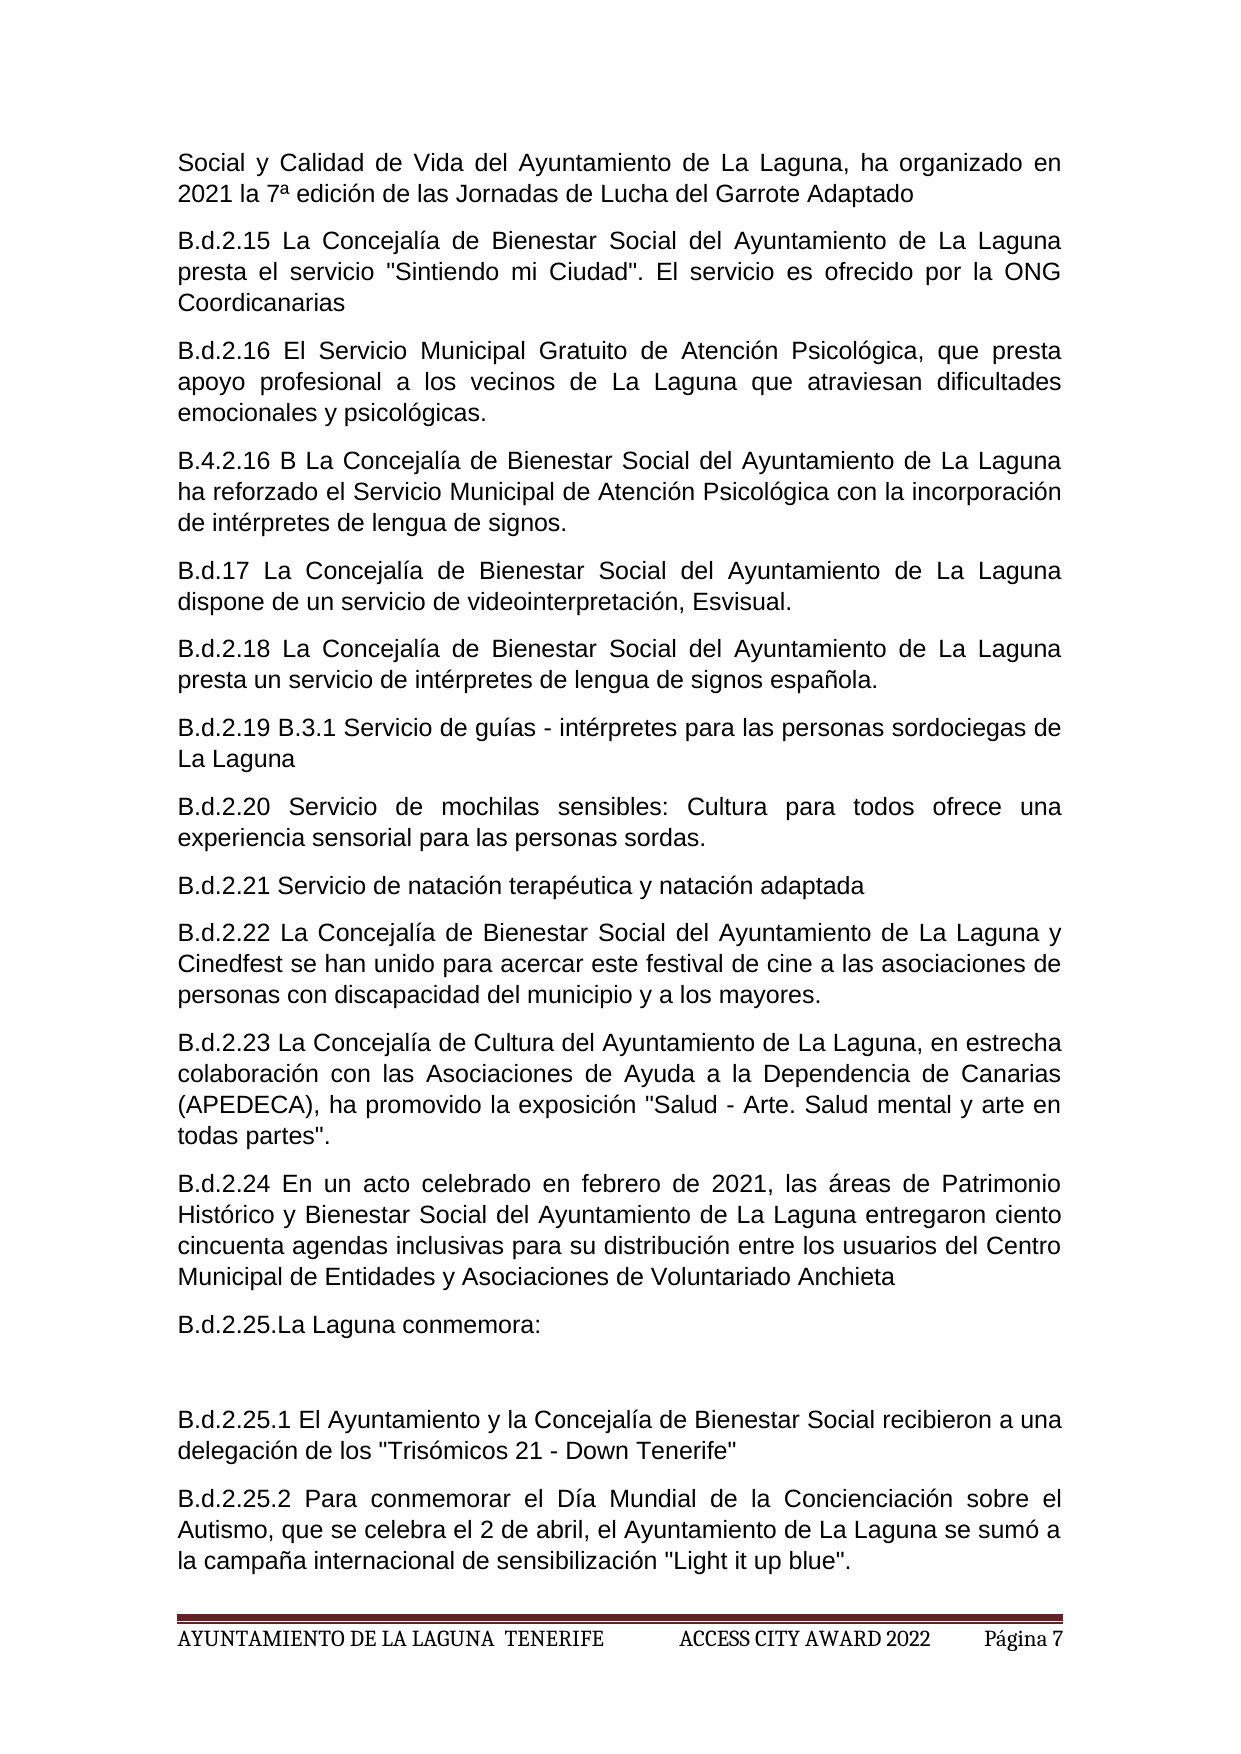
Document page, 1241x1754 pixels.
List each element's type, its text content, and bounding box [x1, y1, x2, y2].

text B.4.2.16 B La Concejalía de Bienestar Social del Ayuntamiento de La Laguna ha reforzado el Servicio Municipal de Atención Psicológica con la incorporación de intérpretes de lengua de signos. [177, 446, 1063, 537]
text B.d.2.22 La Concejalía de Bienestar Social del Ayuntamiento de La Laguna y Cinedfest se han unido para acercar este festival de cine a las asociaciones de personas con discapacidad del municipio y a los mayores. [177, 918, 1063, 1009]
text B.d.2.19 B.3.1 Servicio de guías - intérpretes para las personas sordociegas de La Laguna [177, 713, 1063, 773]
text B.d.2.20 Servicio de mochilas sensibles: Cultura para todos ofrece una experiencia sensorial para las personas sordas. [177, 792, 1063, 852]
text B.d.2.25.2 Para conmemorar el Día Mundial de la Concienciación sobre el Autismo, que se celebra el 2 de abril, el Ayuntamiento de La Laguna se sumó a la campaña internacional de sensibilización "Light it up blue". [177, 1484, 1063, 1575]
text B.d.2.18 La Concejalía de Bienestar Social del Ayuntamiento de La Laguna presta un servicio de intérpretes de lengua de signos española. [177, 634, 1063, 694]
text B.d.17 La Concejalía de Bienestar Social del Ayuntamiento de La Laguna dispone de un servicio de videointerpretación, Esvisual. [177, 556, 1063, 616]
text B.d.2.15 La Concejalía de Bienestar Social del Ayuntamiento de La Laguna presta el servicio "Sintiendo mi Ciudad". El servicio es ofrecido por la ONG Coordicanarias [177, 226, 1063, 317]
text B.d.2.24 En un acto celebrado en febrero de 2021, las áreas de Patrimonio Histórico y Bienestar Social del Ayuntamiento de La Laguna entregaron ciento cincuenta agendas inclusivas para su distribución entre los usuarios del Centro Municipal de Entidades y Asociaciones de Voluntariado Anchieta [177, 1169, 1063, 1291]
text B.d.2.16 El Servicio Municipal Gratuito de Atención Psicológica, que presta apoyo profesional a los vecinos de La Laguna que atraviesan dificultades emocionales y psicológicas. [177, 336, 1063, 427]
text B.d.2.25.La Laguna conmemora: [177, 1310, 1063, 1339]
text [177, 148, 1063, 207]
text B.d.2.25.1 El Ayuntamiento y la Concejalía de Bienestar Social recibieron a una delegación de los "Trisómicos 21 - Down Tenerife" [177, 1405, 1063, 1465]
text B.d.2.23 La Concejalía de Cultura del Ayuntamiento de La Laguna, en estrecha colaboración con las Asociaciones de Ayuda a la Dependencia de Canarias (APEDECA), ha promovido la exposición "Salud - Arte. Salud mental y arte en todas partes". [177, 1028, 1063, 1150]
text B.d.2.21 Servicio de natación terapéutica y natación adaptada [177, 871, 1063, 899]
